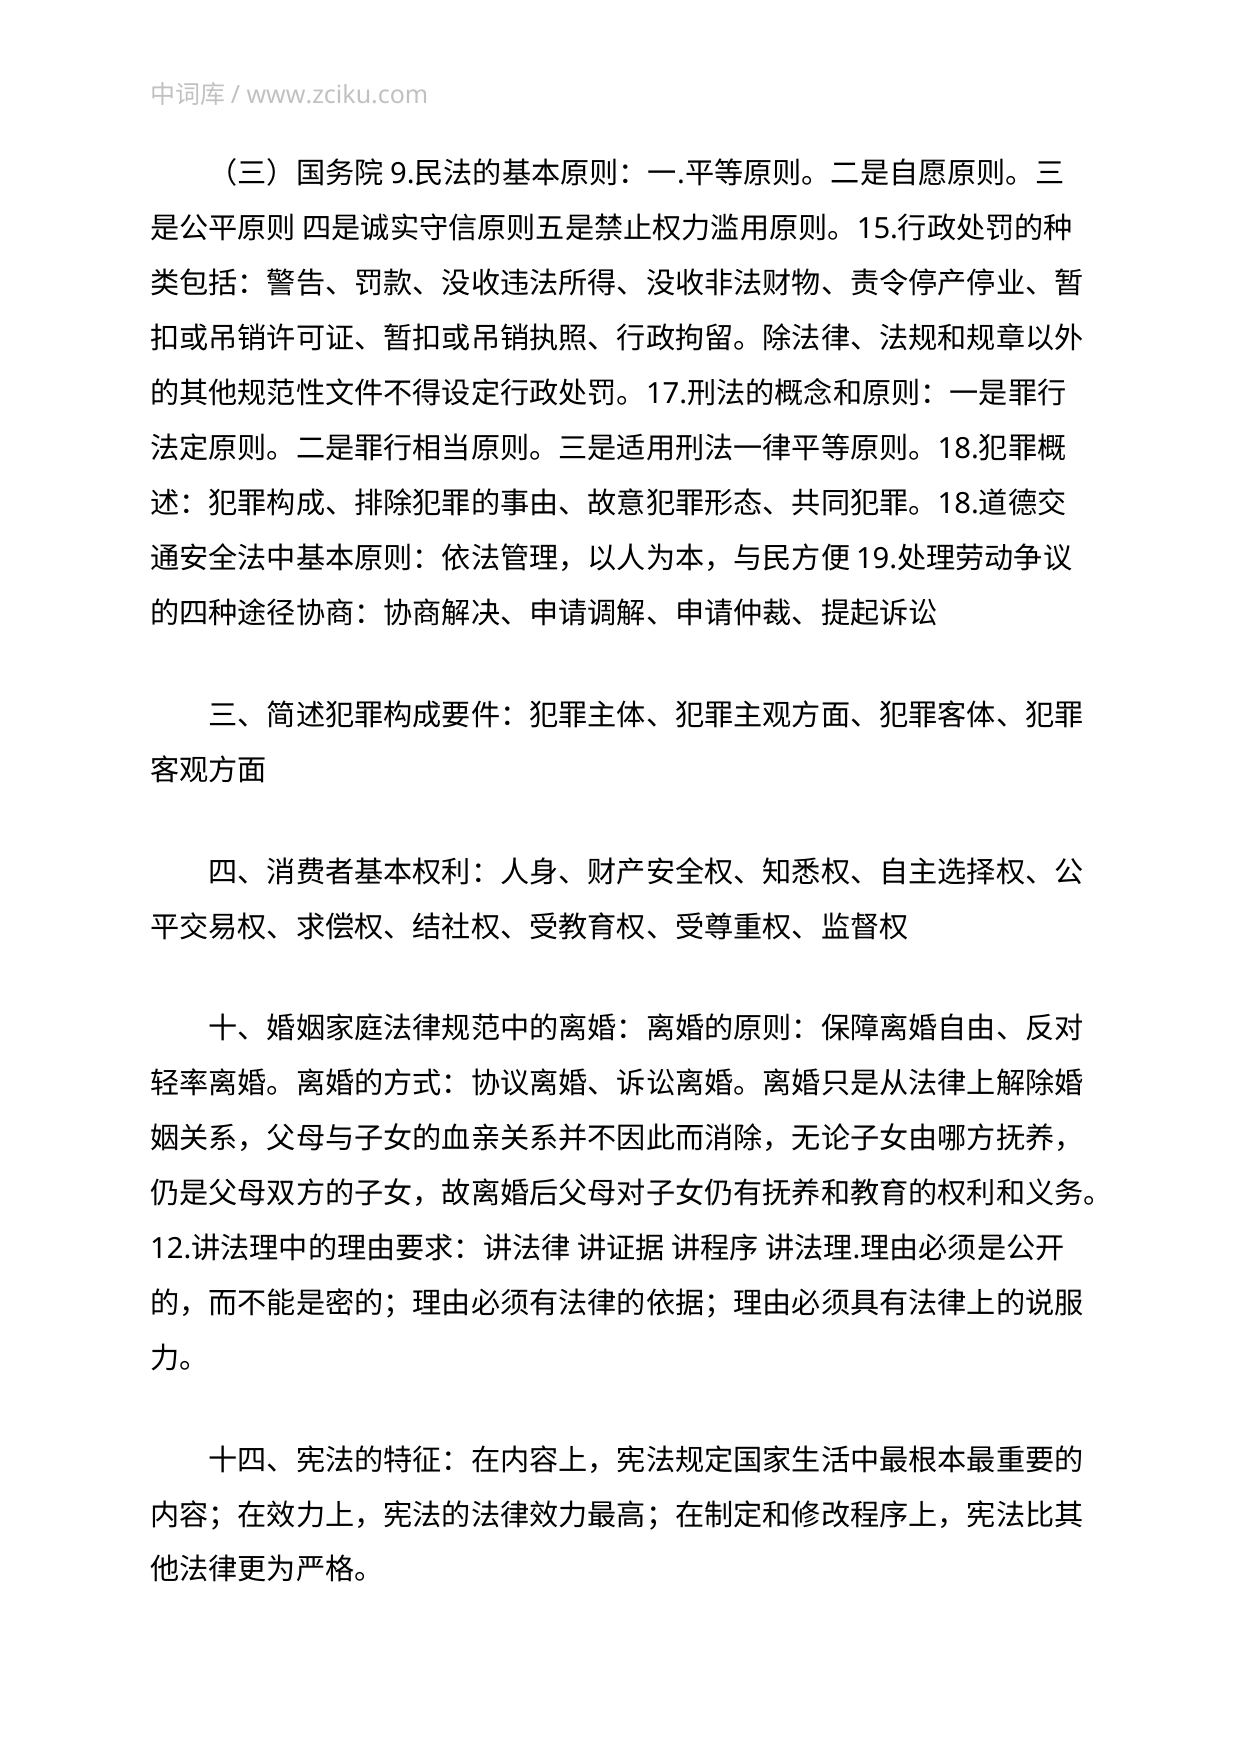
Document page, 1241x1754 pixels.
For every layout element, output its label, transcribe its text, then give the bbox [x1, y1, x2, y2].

text （三）国务院 9.民法的基本原则：一.平等原则。二是自愿原则。三是公平原则 四是诚实守信原则五是禁止权力滥用原则。15.行政处罚的种类包括：警告、罚款、没收违法所得、没收非法财物、责令停产停业、暂扣或吊销许可证、暂扣或吊销执照、行政拘留。除法律、法规和规章以外的其他规范性文件不得设定行政处罚。17.刑法的概念和原则：一是罪行法定原则。二是罪行相当原则。三是适用刑法一律平等原则。18.犯罪概述：犯罪构成、排除犯罪的事由、故意犯罪形态、共同犯罪。18.道德交通安全法中基本原则：依法管理，以人为本，与民方便19.处理劳动争议的四种途径协商：协商解决、申请调解、申请仲裁、提起诉讼 [150, 150, 1090, 632]
text 十四、宪法的特征：在内容上，宪法规定国家生活中最根本最重要的内容；在效力上，宪法的法律效力最高；在制定和修改程序上，宪法比其他法律更为严格。 [150, 1436, 1090, 1588]
text 四、消费者基本权利：人身、财产安全权、知悉权、自主选择权、公平交易权、求偿权、结社权、受教育权、受尊重权、监督权 [150, 848, 1090, 945]
text 十、婚姻家庭法律规范中的离婚：离婚的原则：保障离婚自由、反对轻率离婚。离婚的方式：协议离婚、诉讼离婚。离婚只是从法律上解除婚姻关系，父母与子女的血亲关系并不因此而消除，无论子女由哪方抚养，仍是父母双方的子女，故离婚后父母对子女仍有抚养和教育的权利和义务。12.讲法理中的理由要求：讲法律 讲证据 讲程序 讲法理.理由必须是公开的，而不能是密的；理由必须有法律的依据；理由必须具有法律上的说服力。 [150, 1005, 1090, 1377]
text 三、简述犯罪构成要件：犯罪主体、犯罪主观方面、犯罪客体、犯罪客观方面 [150, 692, 1090, 789]
